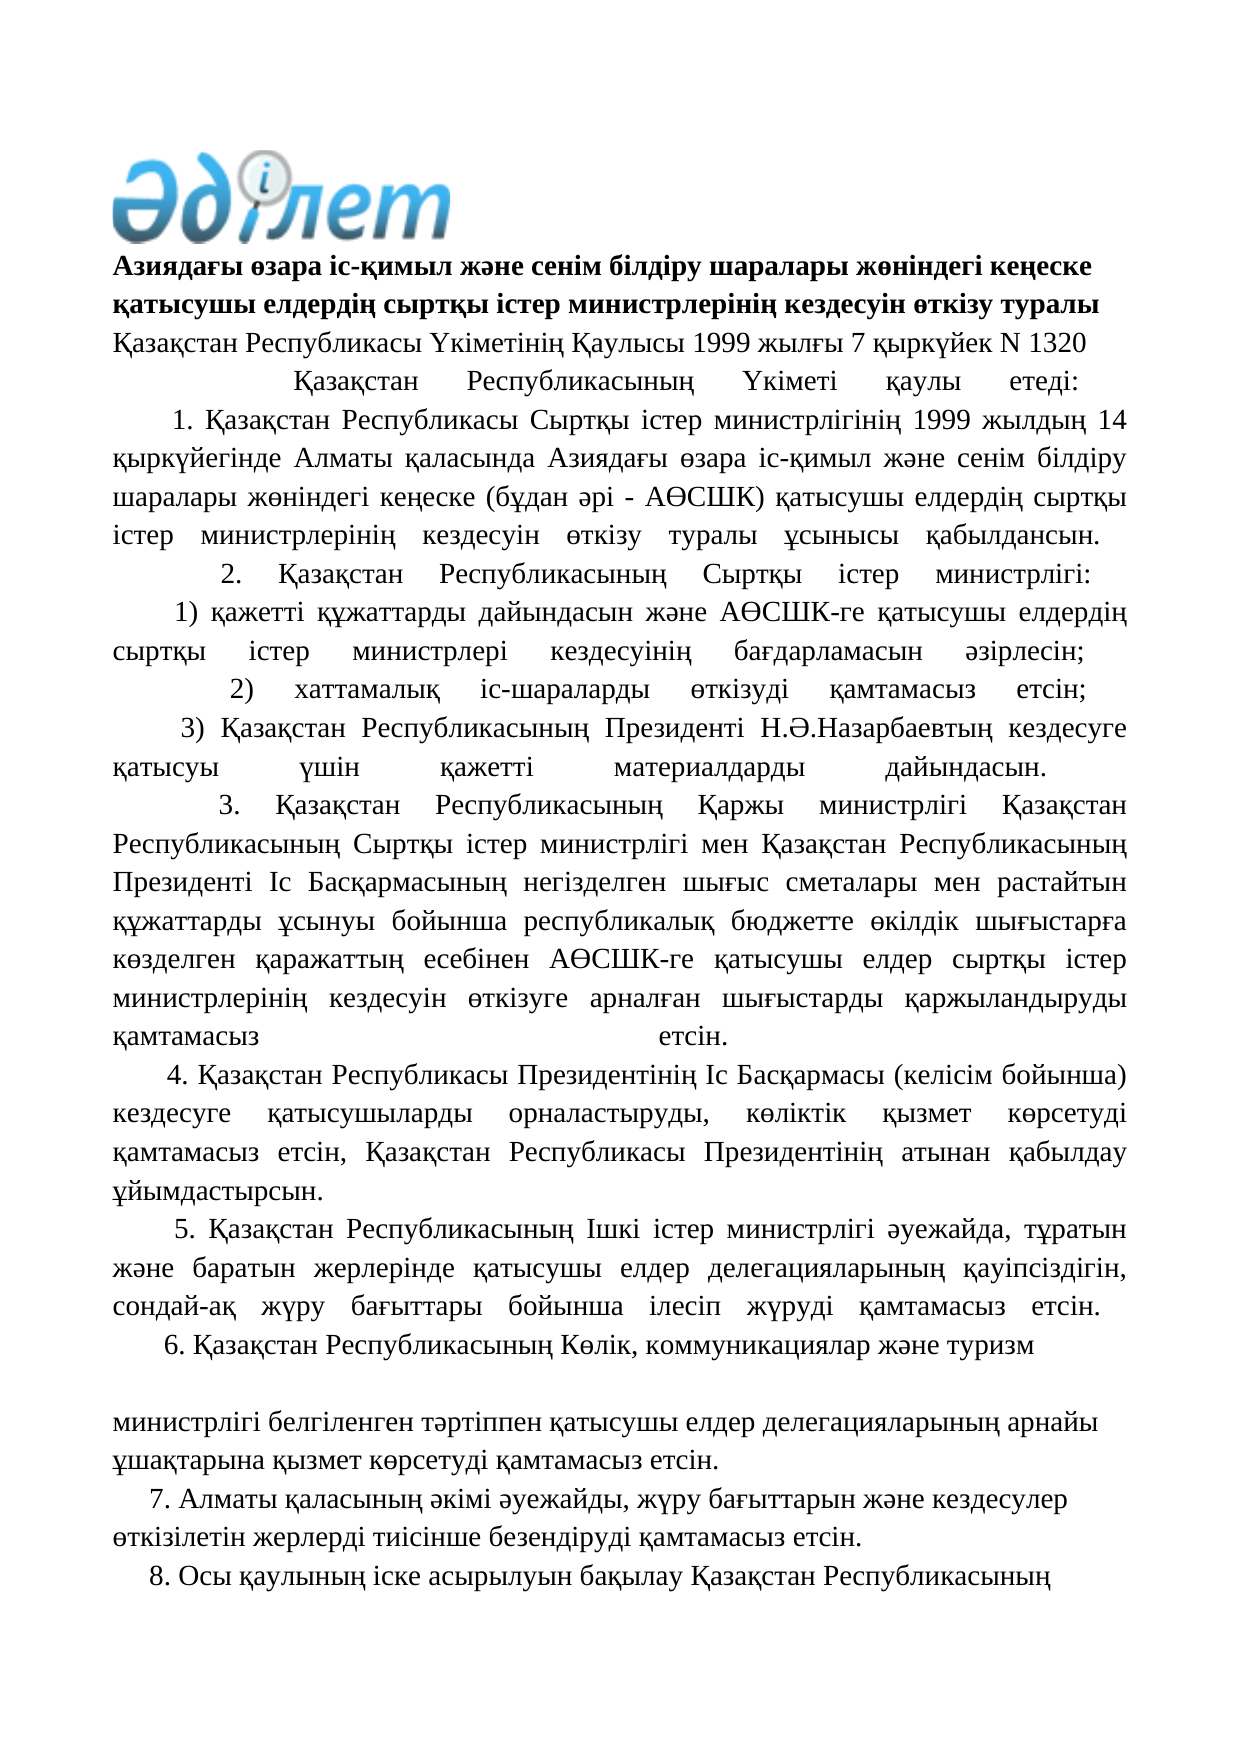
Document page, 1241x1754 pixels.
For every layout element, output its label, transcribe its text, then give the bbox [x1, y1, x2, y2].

text Азиядағы өзара іс-қимыл және сенім білдіру шаралары жөніндегі кеңеске қатысушы елдердің сыртқы істер министрлерінің кездесуін өткізу туралы [112, 248, 1128, 320]
text министрлігі белгіленген тәртіппен қатысушы елдер делегацияларының арнайы [112, 1404, 1128, 1437]
text 7. Алматы қаласының әкімі әуежайды, жүру бағыттарын және кездесулер [112, 1481, 1128, 1514]
text ұшақтарына қызмет көрсетуді қамтамасыз етсін. [112, 1442, 1128, 1476]
picture [112, 150, 451, 244]
text Қазақстан Республикасы Үкіметінің Қаулысы 1999 жылғы 7 қыркүйек N 1320 [112, 325, 1128, 358]
text 8. Осы қаулының іске асырылуын бақылау Қазақстан Республикасының [112, 1558, 1128, 1592]
text өткізілетін жерлерді тиісінше безендіруді қамтамасыз етсін. [112, 1519, 1128, 1553]
text Қазақстан Республикасының Үкіметі қаулы етеді: 1. Қазақстан Республикасы Сыртқы iстер министрлiгiнiң 1999 жылдың 14 қыркүйегiнде Алматы қаласында Азиядағы өзара iс-қимыл және сенiм бiлдiру шаралары жөнiндегi кеңеске (бұдан әрi - АӨСШК) қатысушы елдердiң сыртқы iстер министрлерiнiң кездесуiн өткiзу туралы ұсынысы қабылдансын. 2. Қазақстан Республикасының Сыртқы iстер министрлiгi: 1) қажеттi құжаттарды дайындасын және АӨСШК-ге қатысушы елдердiң сыртқы iстер министрлерi кездесуiнiң бағдарламасын әзiрлесiн; 2) хаттамалық iс-шараларды өткiзудi қамтамасыз етсiн; 3) Қазақстан Республикасының Президентi Н.Ә.Назарбаевтың кездесуге қатысуы үшiн қажеттi материалдарды дайындасын. 3. Қазақстан Республикасының Қаржы министрлiгi Қазақстан Республикасының Сыртқы iстер министрлiгi мен Қазақстан Республикасының Президентi Іс Басқармасының негiзделген шығыс сметалары мен растайтын құжаттарды ұсынуы бойынша республикалық бюджетте өкiлдiк шығыстарға көзделген қаражаттың есебiнен АӨСШК-ге қатысушы елдер сыртқы iстер министрлерінің кездесуiн өткiзуге арналған шығыстарды қаржыландыруды қамтамасыз етсiн. 4. Қазақстан Республикасы Президентiнiң Іс Басқармасы (келiсiм бойынша) кездесуге қатысушыларды орналастыруды, көлiктiк қызмет көрсетудi қамтамасыз етсiн, Қазақстан Республикасы Президентiнің атынан қабылдау ұйымдастырсын. 5. Қазақстан Республикасының Ішкі істер министрлігі әуежайда, тұратын және баратын жерлерінде қатысушы елдер делегацияларының қауіпсіздігін, сондай-ақ жүру бағыттары бойынша ілесіп жүруді қамтамасыз етсін. 6. Қазақстан Республикасының Көлік, коммуникациялар және туризм [112, 363, 1128, 1360]
